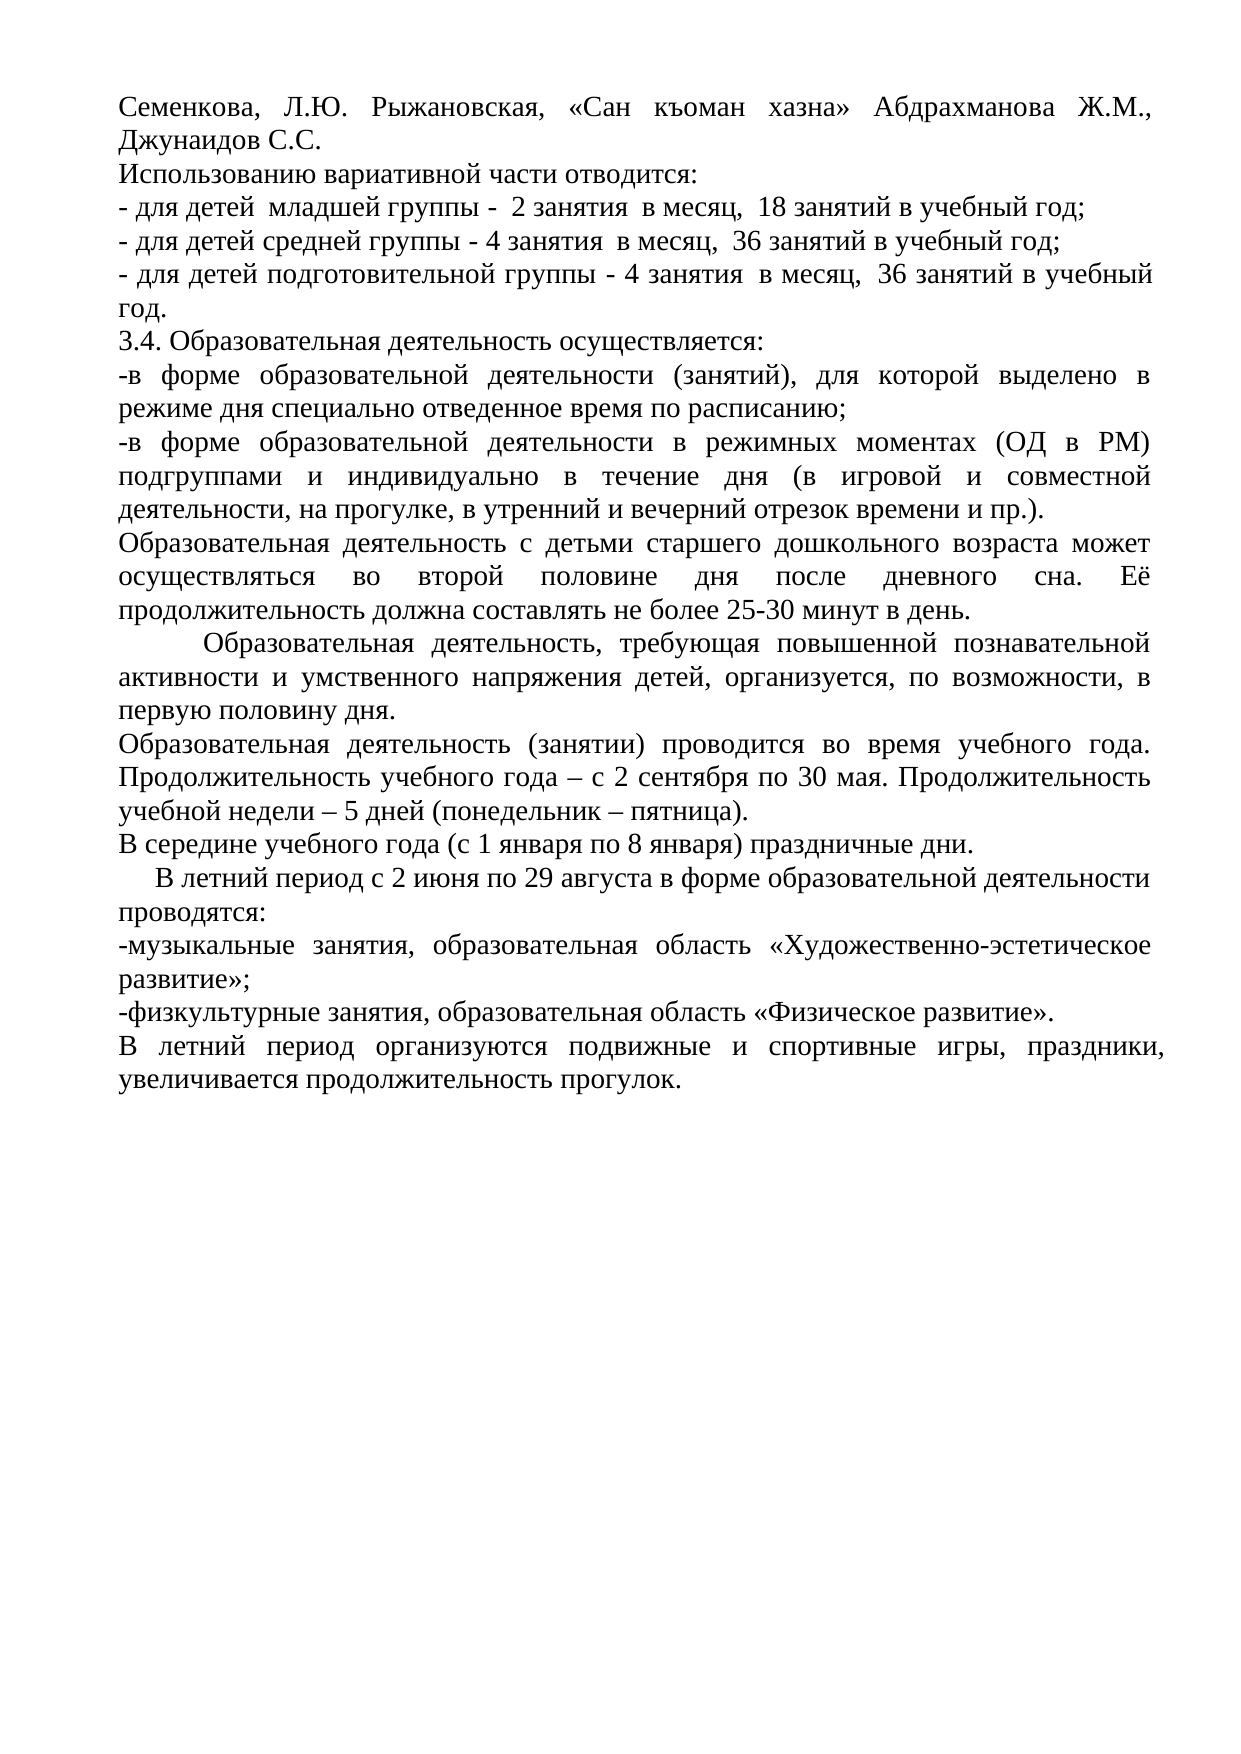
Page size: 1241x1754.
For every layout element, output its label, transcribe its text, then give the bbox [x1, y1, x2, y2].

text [118, 89, 1152, 156]
text - для детей подготовительной группы - 4 занятия в месяц, 36 занятий в учебный год. [118, 256, 1154, 323]
text Образовательная деятельность, требующая повышенной познавательной активности и умственного напряжения детей, организуется, по возможности, в первую половину дня. [118, 625, 1152, 726]
text -в форме образовательной деятельности в режимных моментах (ОД в РМ) подгруппами и индивидуально в течение дня (в игровой и совместной деятельности, на прогулке, в утренний и вечерний отрезок времени и пр.). [118, 424, 1152, 525]
text В середине учебного года (с 1 января по 8 января) праздничные дни. [118, 827, 1152, 860]
text -в форме образовательной деятельности (занятий), для которой выделено в режиме дня специально отведенное время по расписанию; [118, 357, 1152, 424]
text В летний период организуются подвижные и спортивные игры, праздники, увеличивается продолжительность прогулок. [118, 1028, 1166, 1095]
text -физкультурные занятия, образовательная область «Физическое развитие». [118, 994, 1097, 1028]
text В летний период с 2 июня по 29 августа в форме образовательной деятельности проводятся: [118, 860, 1152, 927]
text Образовательная деятельность с детьми старшего дошкольного возраста может осуществляться во второй половине дня после дневного сна. Её продолжительность должна составлять не более 25-30 минут в день. [118, 525, 1152, 625]
text - для детей младшей группы - 2 занятия в месяц, 18 занятий в учебный год; [118, 189, 1107, 223]
text Использованию вариативной части отводится: [118, 156, 1154, 189]
text 3.4. Образовательная деятельность осуществляется: [118, 323, 1152, 357]
text Образовательная деятельность (занятии) проводится во время учебного года. Продолжительность учебного года – с 2 сентября по 30 мая. Продолжительность учебной недели – 5 дней (понедельник – пятница). [118, 726, 1152, 827]
text - для детей средней группы - 4 занятия в месяц, 36 занятий в учебный год; [118, 223, 1122, 256]
text -музыкальные занятия, образовательная область «Художественно-эстетическое развитие»; [118, 927, 1152, 994]
